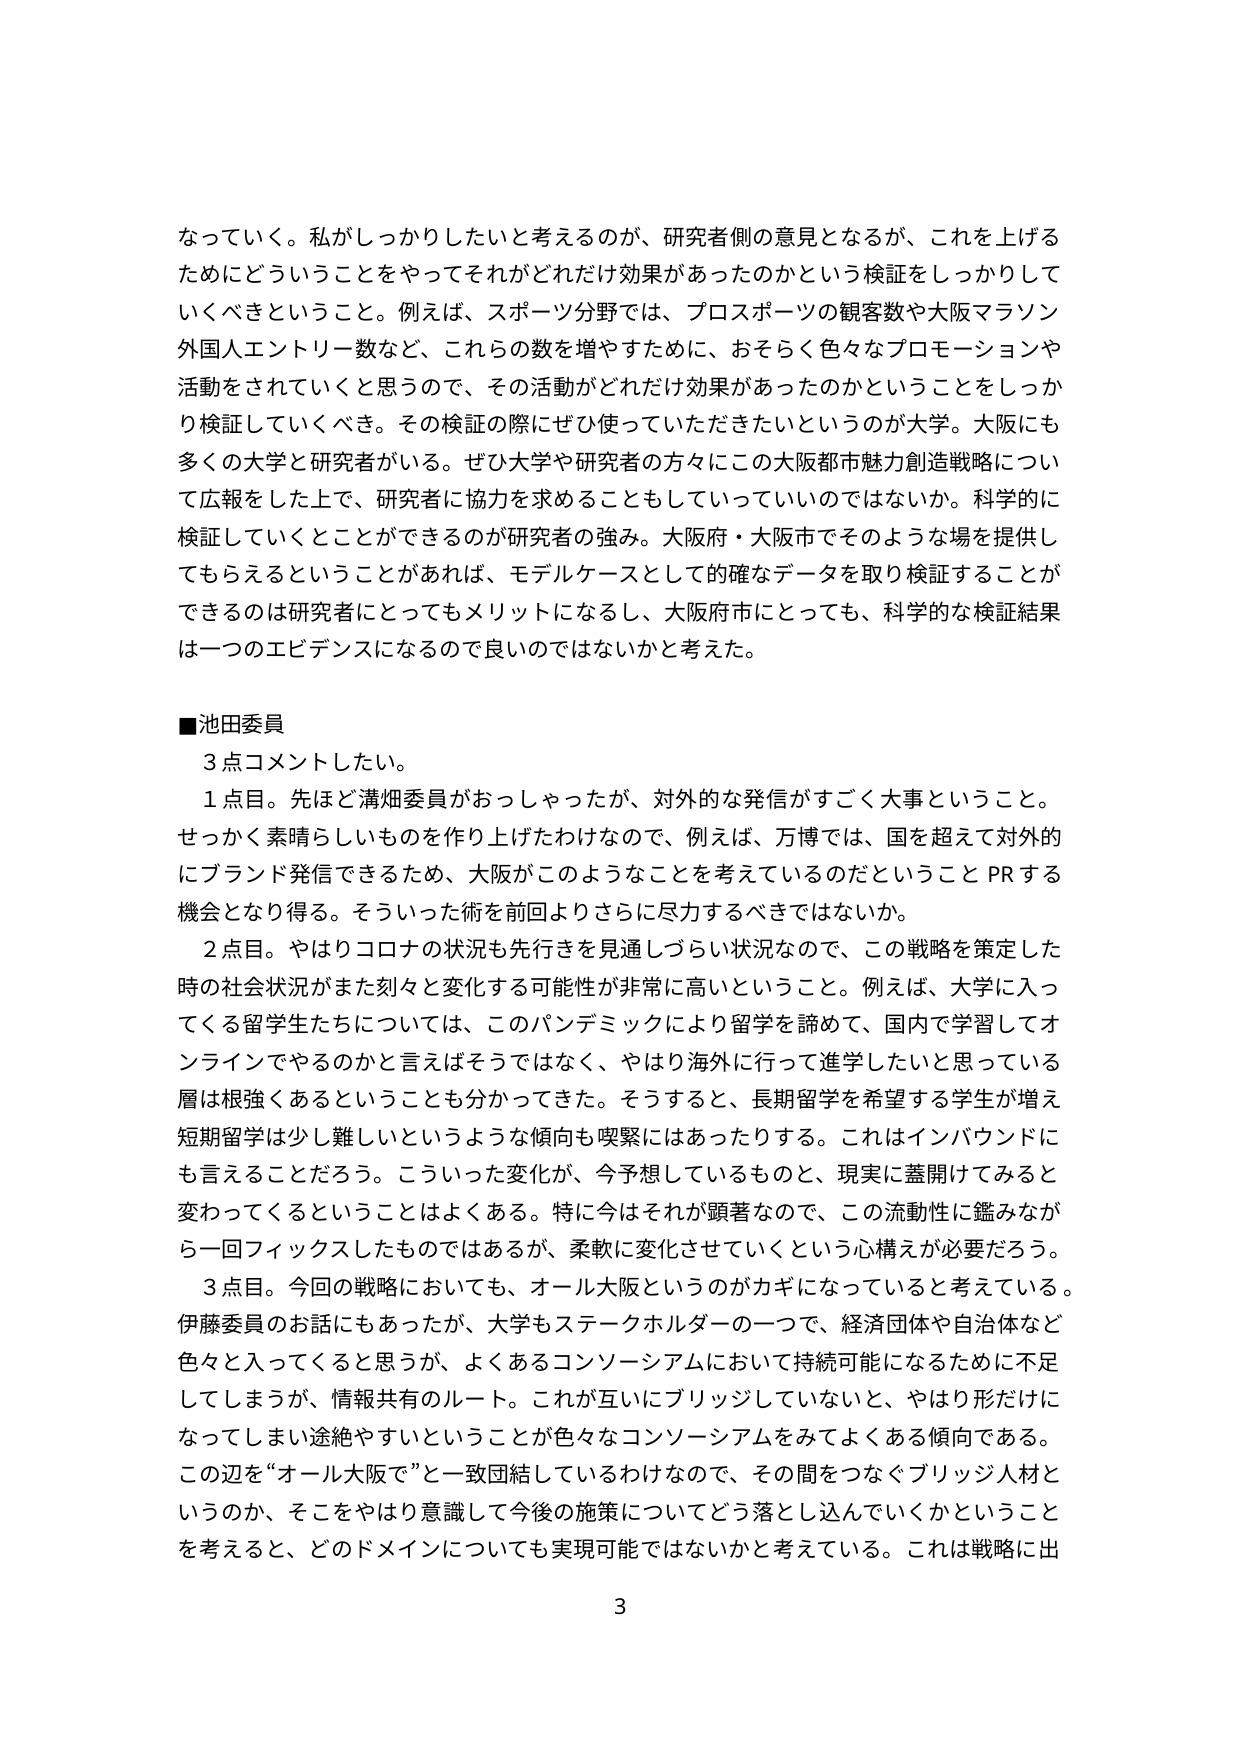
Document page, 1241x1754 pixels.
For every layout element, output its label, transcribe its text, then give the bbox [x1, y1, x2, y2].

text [177, 1267, 1063, 1567]
text ■池田委員 [177, 704, 1063, 742]
text ２点目。やはりコロナの状況も先行きを見通しづらい状況なので、この戦略を策定した時の社会状況がまた刻々と変化する可能性が非常に高いということ。例えば、大学に入ってくる留学生たちについては、このパンデミックにより留学を諦めて、国内で学習してオンラインでやるのかと言えばそうではなく、やはり海外に行って進学したいと思っている層は根強くあるということも分かってきた。そうすると、長期留学を希望する学生が増え、短期留学は少し難しいというような傾向も喫緊にはあったりする。これはインバウンドにも言えることだろう。こういった変化が、今予想しているものと、現実に蓋開けてみると変わってくるということはよくある。特に今はそれが顕著なので、この流動性に鑑みながら一回フィックスしたものではあるが、柔軟に変化させていくという心構えが必要だろう。 [177, 929, 1063, 1267]
text ３点コメントしたい。 [177, 742, 1063, 779]
text １点目。先ほど溝畑委員がおっしゃったが、対外的な発信がすごく大事ということ。せっかく素晴らしいものを作り上げたわけなので、例えば、万博では、国を超えて対外的にブランド発信できるため、大阪がこのようなことを考えているのだということPRする機会となり得る。そういった術を前回よりさらに尽力するべきではないか。 [177, 779, 1063, 929]
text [177, 217, 1063, 667]
